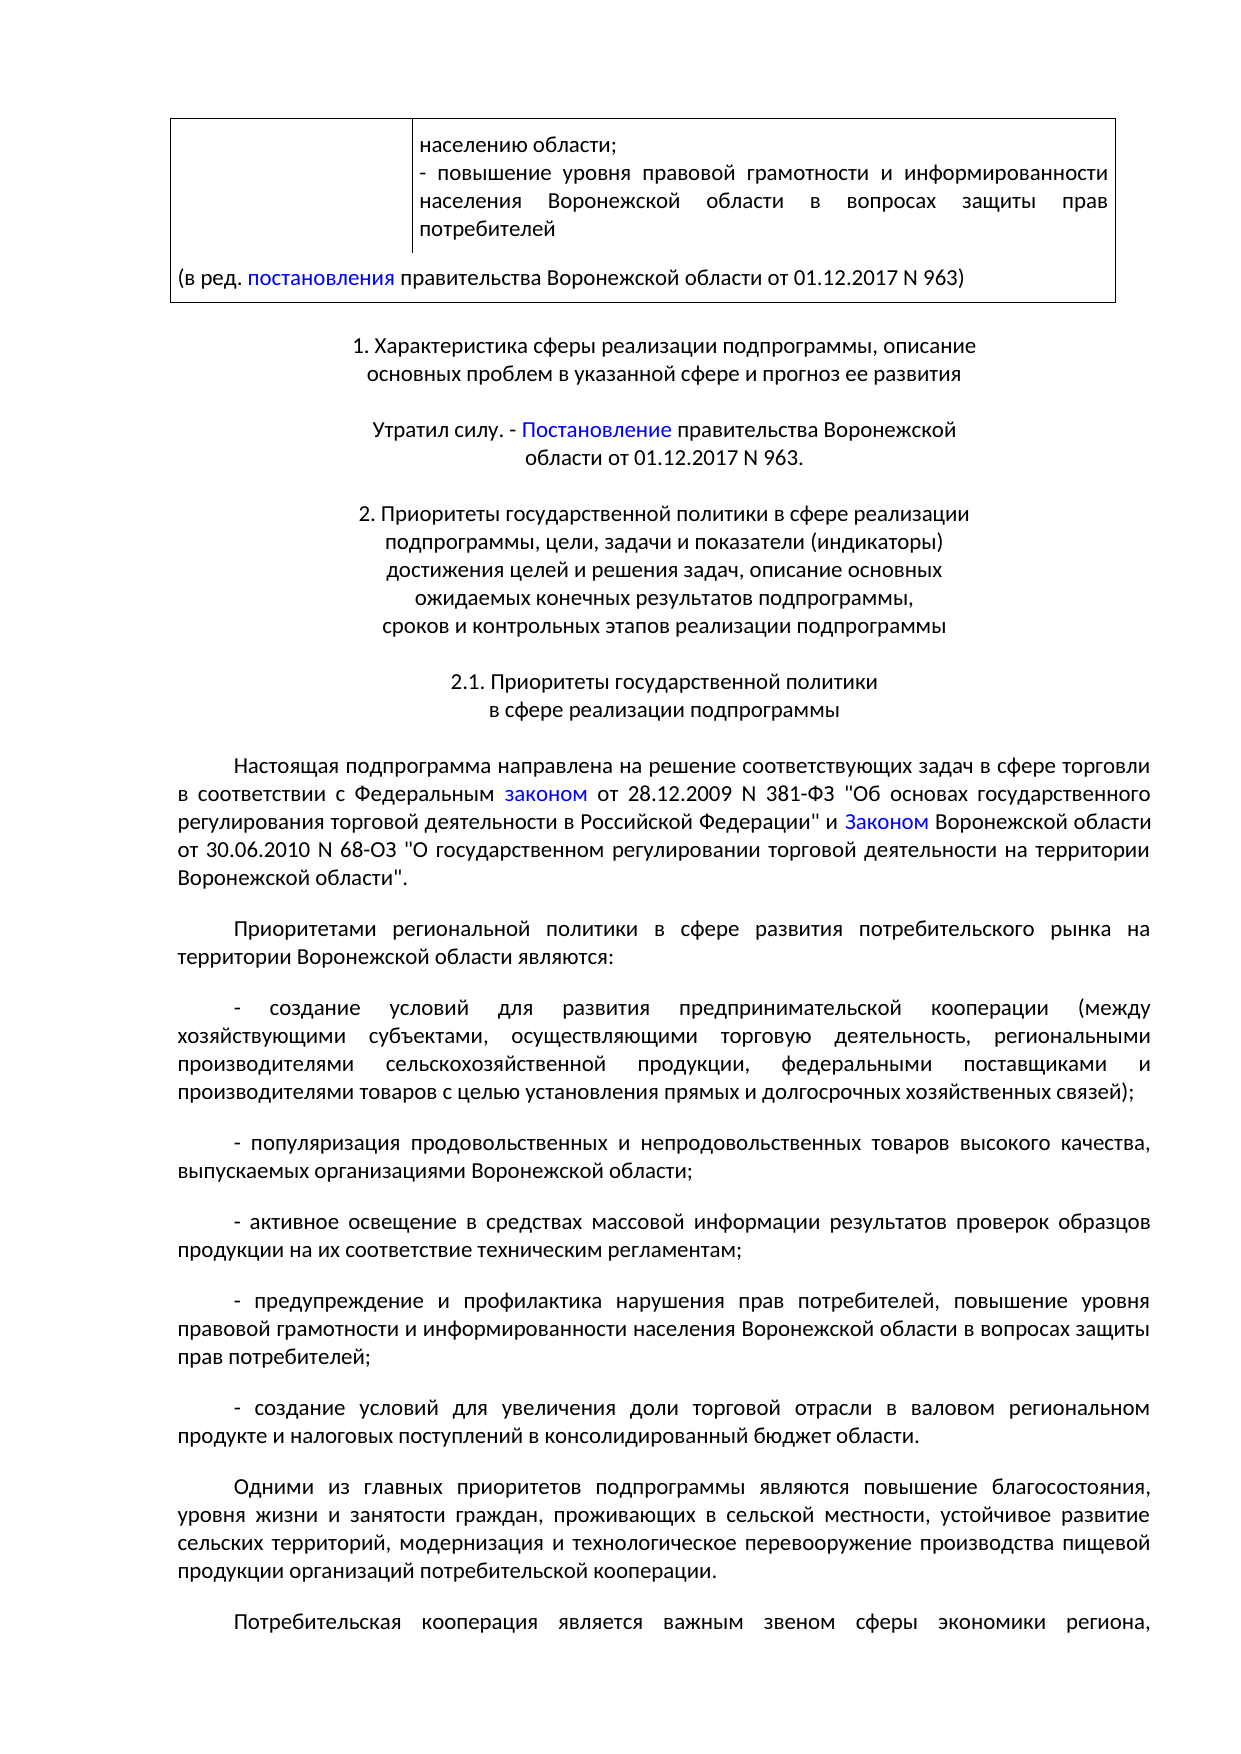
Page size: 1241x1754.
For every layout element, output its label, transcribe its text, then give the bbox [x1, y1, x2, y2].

text области от 01.12.2017 N 963. [177, 443, 1152, 471]
text - создание условий для развития предпринимательской кооперации (между хозяйствующими субъектами, осуществляющими торговую деятельность, региональными производителями сельскохозяйственной продукции, федеральными поставщиками и производителями товаров с целью установления прямых и долгосрочных хозяйственных связей); [177, 993, 1152, 1105]
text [177, 1607, 1152, 1635]
text 1. Характеристика сферы реализации подпрограммы, описание [177, 331, 1152, 359]
table_cell (в ред. постановления правительства Воронежской области от 01.12.2017 N 963) [171, 253, 1115, 302]
text - предупреждение и профилактика нарушения прав потребителей, повышение уровня правовой грамотности и информированности населения Воронежской области в вопросах защиты прав потребителей; [177, 1286, 1152, 1370]
text сроков и контрольных этапов реализации подпрограммы [177, 611, 1152, 639]
text Утратил силу. - Постановление правительства Воронежской [177, 415, 1152, 443]
text ожидаемых конечных результатов подпрограммы, [177, 583, 1152, 611]
text основных проблем в указанной сфере и прогноз ее развития [177, 359, 1152, 387]
text 2.1. Приоритеты государственной политики [177, 667, 1152, 695]
text - популяризация продовольственных и непродовольственных товаров высокого качества, выпускаемых организациями Воронежской области; [177, 1128, 1152, 1184]
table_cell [171, 119, 412, 252]
text подпрограммы, цели, задачи и показатели (индикаторы) [177, 527, 1152, 555]
text - активное освещение в средствах массовой информации результатов проверок образцов продукции на их соответствие техническим регламентам; [177, 1207, 1152, 1263]
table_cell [413, 119, 1115, 252]
text - создание условий для увеличения доли торговой отрасли в валовом региональном продукте и налоговых поступлений в консолидированный бюджет области. [177, 1393, 1152, 1449]
text 2. Приоритеты государственной политики в сфере реализации [177, 499, 1152, 527]
text Приоритетами региональной политики в сфере развития потребительского рынка на территории Воронежской области являются: [177, 914, 1152, 970]
text достижения целей и решения задач, описание основных [177, 555, 1152, 583]
text в сфере реализации подпрограммы [177, 695, 1152, 723]
text Настоящая подпрограмма направлена на решение соответствующих задач в сфере торговли в соответствии с Федеральным законом от 28.12.2009 N 381-ФЗ "Об основах государственного регулирования торговой деятельности в Российской Федерации" и Законом Воронежской области от 30.06.2010 N 68-ОЗ "О государственном регулировании торговой деятельности на территории Воронежской области". [177, 751, 1152, 891]
text Одними из главных приоритетов подпрограммы являются повышение благосостояния, уровня жизни и занятости граждан, проживающих в сельской местности, устойчивое развитие сельских территорий, модернизация и технологическое перевооружение производства пищевой продукции организаций потребительской кооперации. [177, 1472, 1152, 1584]
